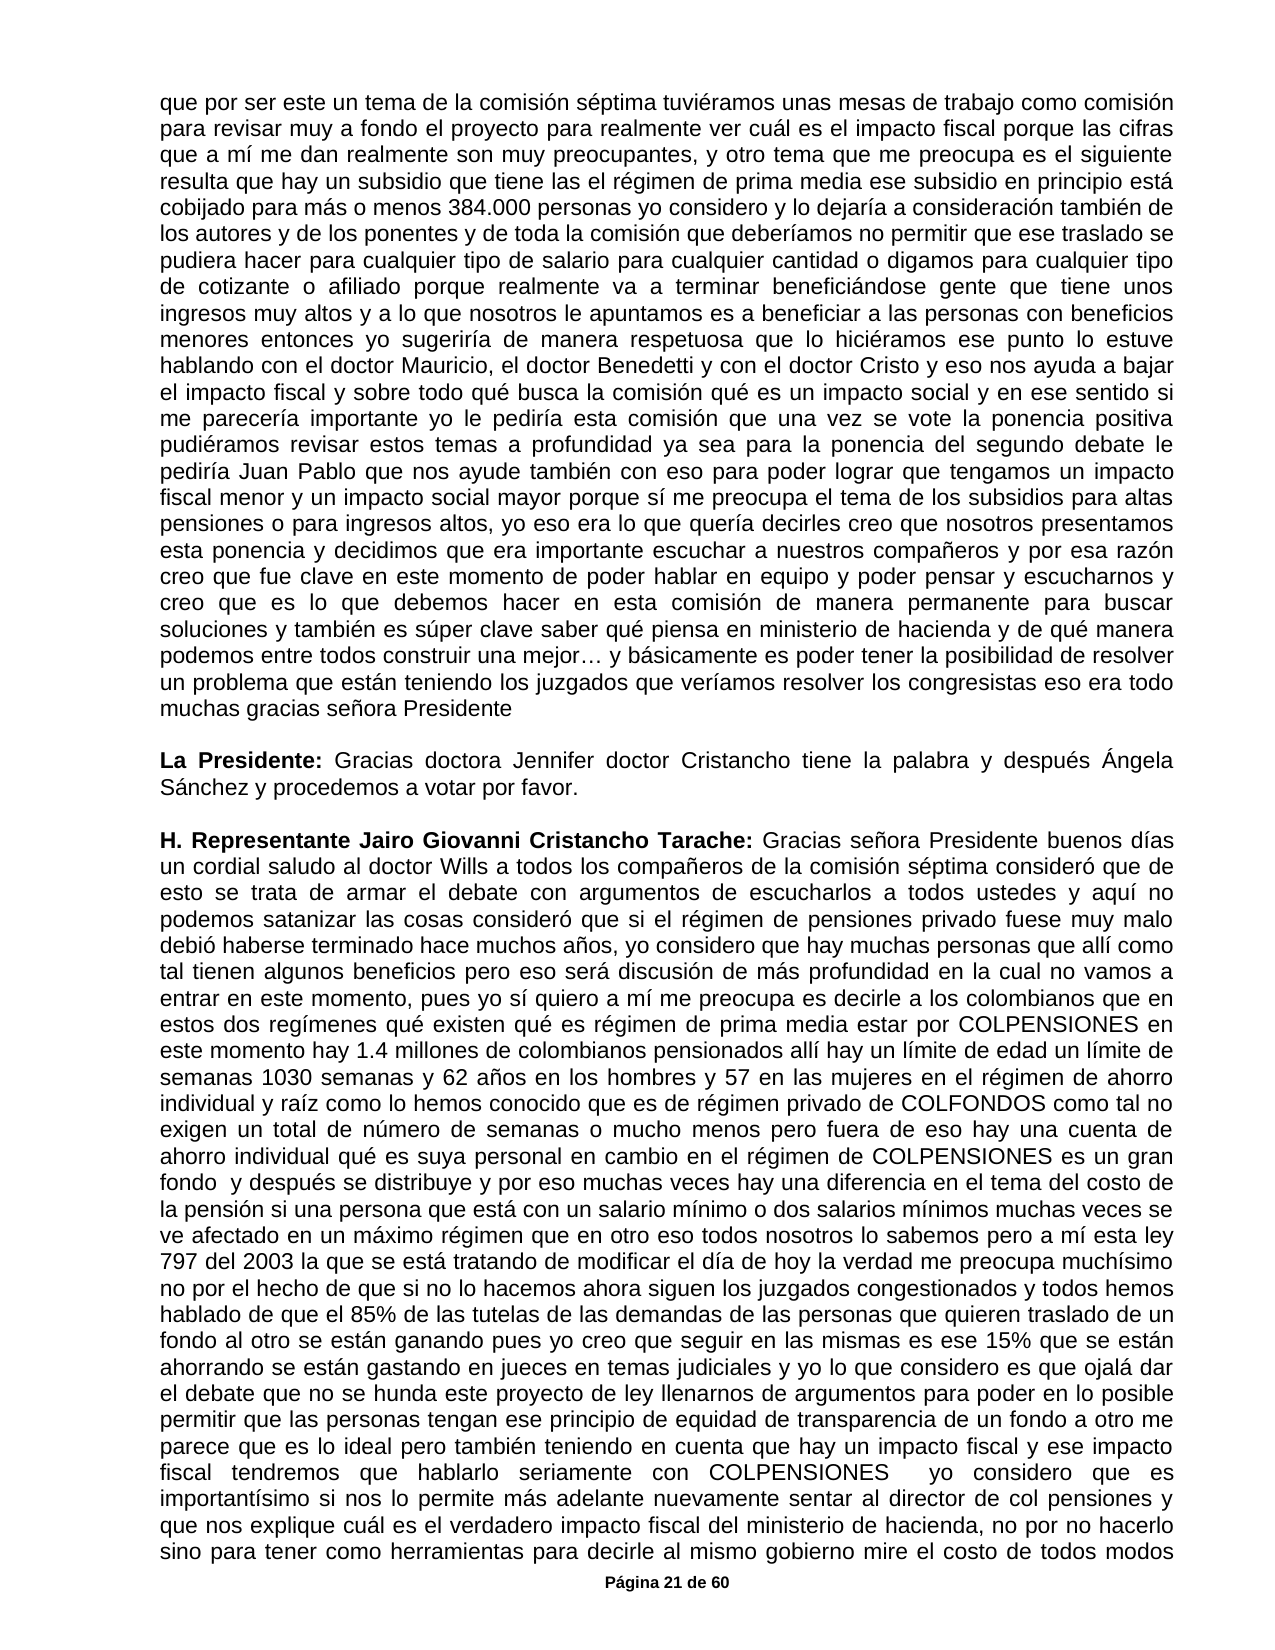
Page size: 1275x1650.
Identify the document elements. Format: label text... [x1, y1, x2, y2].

text La Presidente: Gracias doctora Jennifer doctor Cristancho tiene la palabra y después Ángela Sánchez y procedemos a votar por favor. [159, 747, 1174, 800]
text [159, 89, 1174, 721]
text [159, 827, 1174, 1564]
